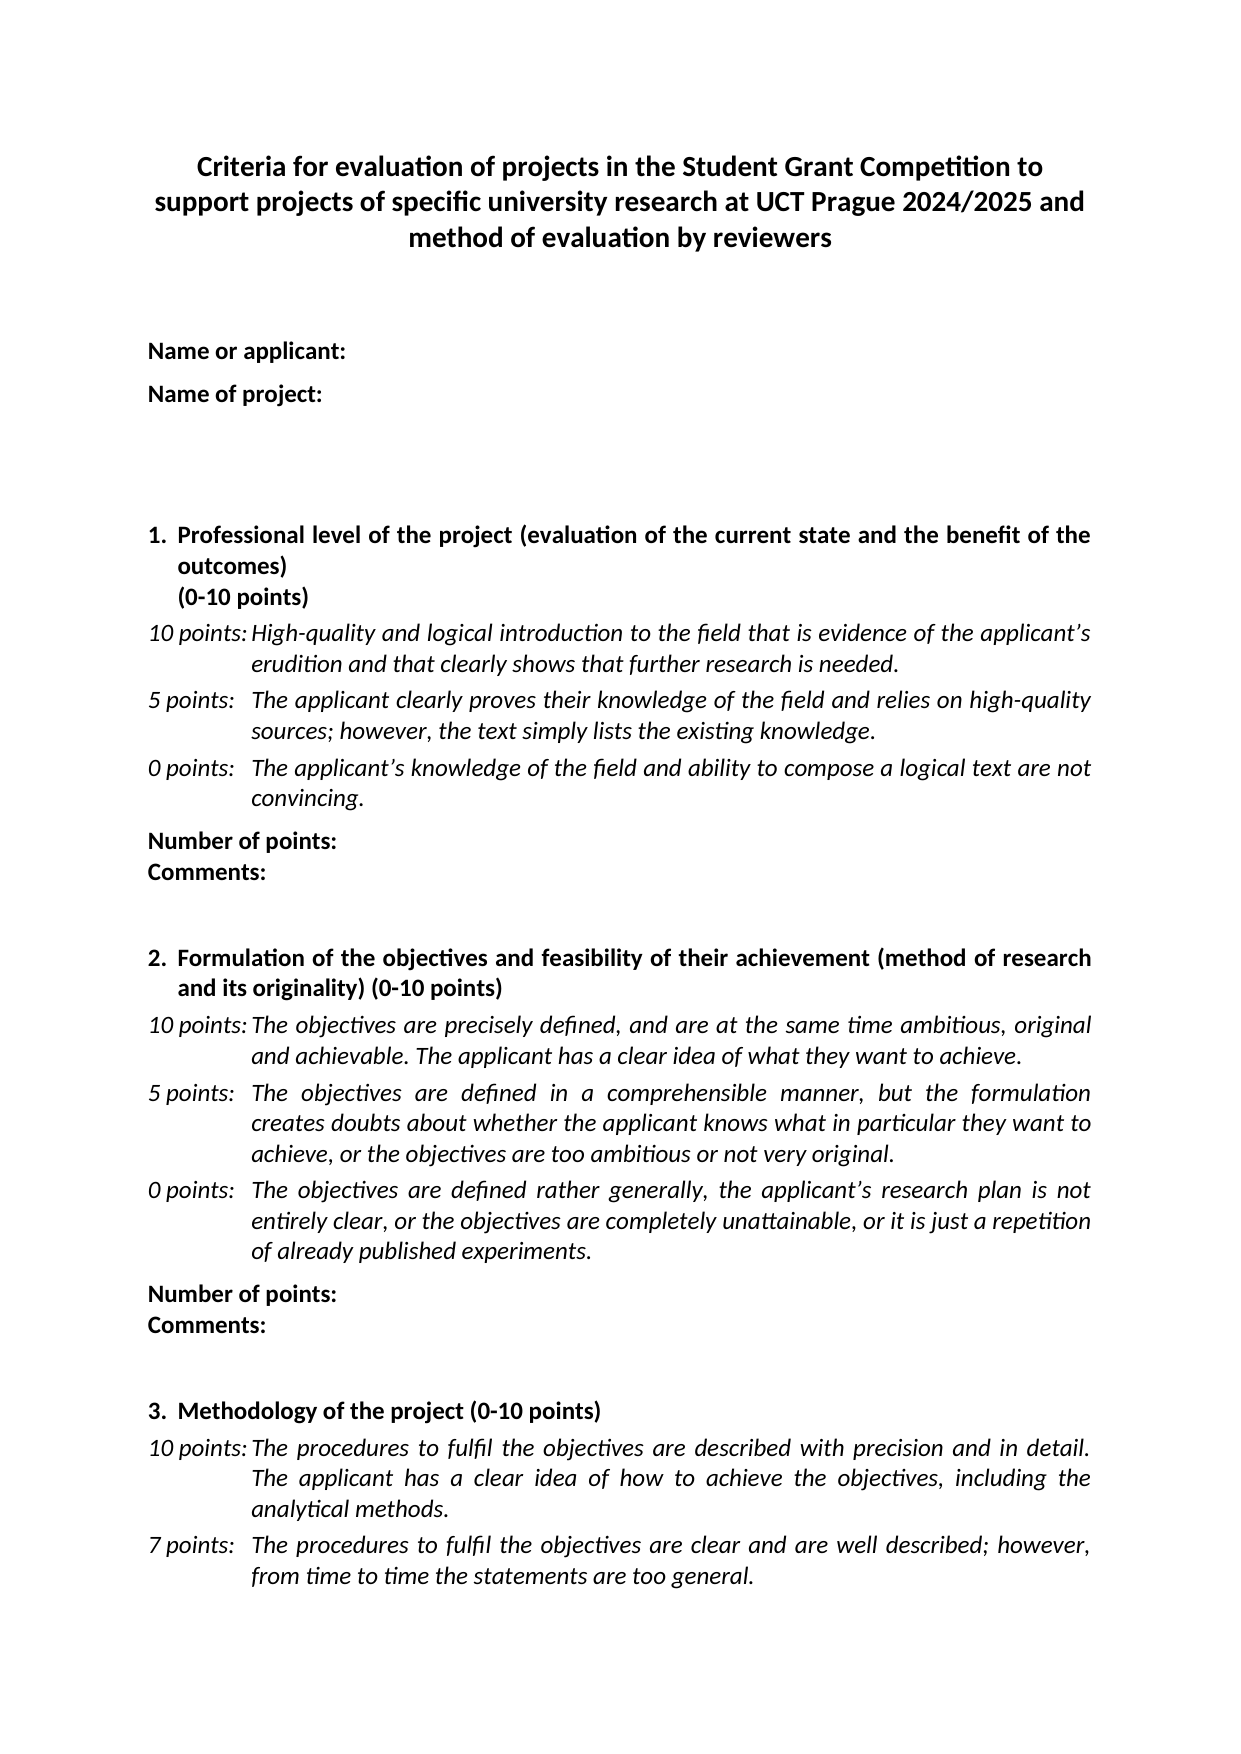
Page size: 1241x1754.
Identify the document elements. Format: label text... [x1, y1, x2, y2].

list (0-10 points) [177, 581, 1093, 611]
text Name of project: [148, 378, 1093, 408]
list Formulation of the objectives and feasibility of their achievement (method of research and its originality) (0-10 points) [148, 942, 1093, 1003]
text 0 points: The objectives are defined rather generally, the applicant’s research plan is not entirely clear, or the objectives are completely unattainable, or it is just a repetition of already published experiments. [148, 1174, 1093, 1266]
text Number of points: [148, 1278, 1093, 1309]
list Professional level of the project (evaluation of the current state and the benefit of the outcomes) [148, 519, 1093, 581]
text Name or applicant: [148, 335, 1093, 366]
text Comments: [148, 1309, 1093, 1339]
text 5 points: The applicant clearly proves their knowledge of the field and relies on high-quality sources; however, the text simply lists the existing knowledge. [148, 685, 1093, 746]
text 10 points: High-quality and logical introduction to the field that is evidence of the applicant’s erudition and that clearly shows that further research is needed. [148, 617, 1093, 678]
text 7 points: The procedures to fulfil the objectives are clear and are well described; however, from time to time the statements are too general. [148, 1530, 1093, 1591]
text 10 points: The objectives are precisely defined, and are at the same time ambitious, original and achievable. The applicant has a clear idea of what they want to achieve. [148, 1009, 1093, 1070]
text Comments: [148, 856, 1093, 887]
text 5 points: The objectives are defined in a comprehensible manner, but the formulation creates doubts about whether the applicant knows what in particular they want to achieve, or the objectives are too ambitious or not very original. [148, 1077, 1093, 1168]
text 0 points: The applicant’s knowledge of the field and ability to compose a logical text are not convincing. [148, 752, 1093, 813]
text 10 points: The procedures to fulfil the objectives are described with precision and in detail. The applicant has a clear idea of how to achieve the objectives, including the analytical methods. [148, 1432, 1093, 1523]
text Criteria for evaluation of projects in the Student Grant Competition to support projects of specific university research at UCT Prague 2024/2025 and method of evaluation by reviewers [148, 148, 1093, 254]
list Methodology of the project (0-10 points) [148, 1395, 1093, 1426]
text Number of points: [148, 826, 1093, 856]
